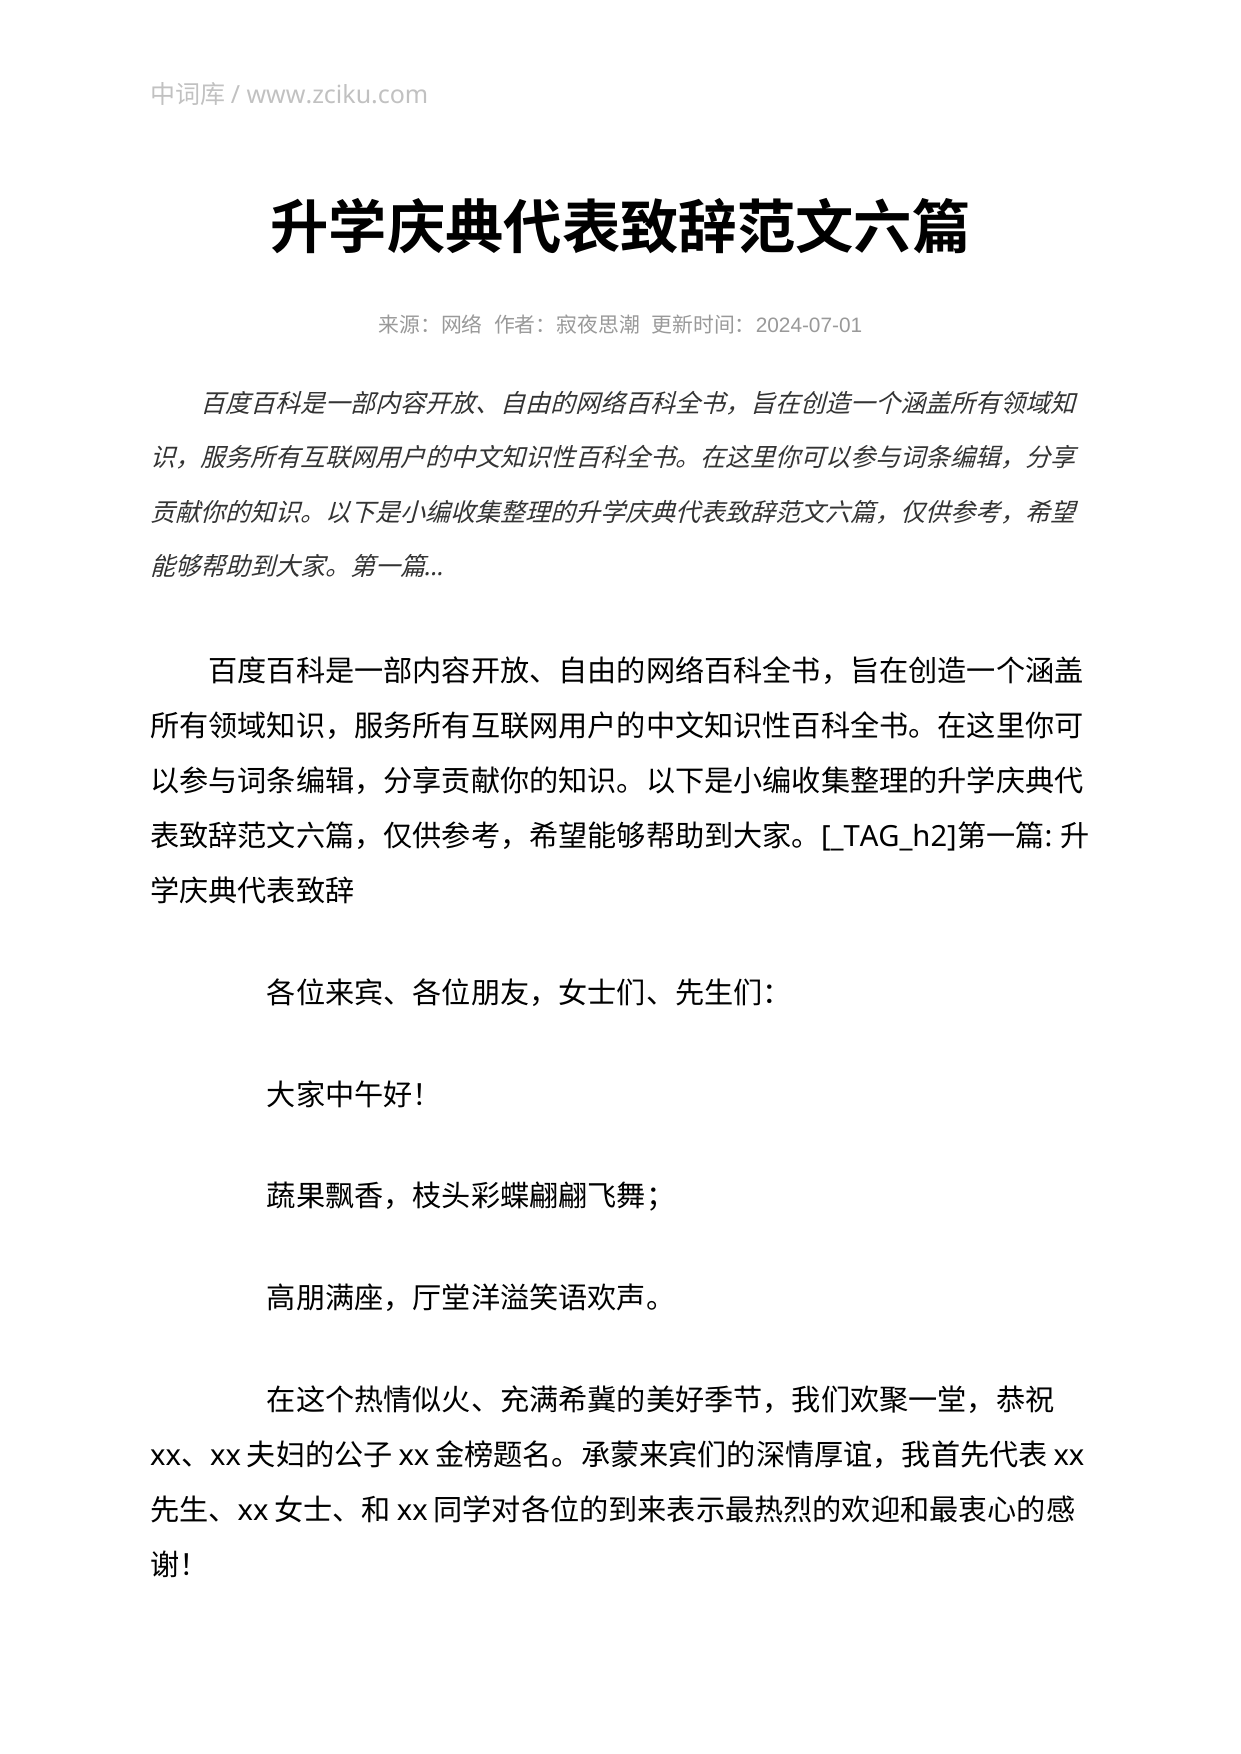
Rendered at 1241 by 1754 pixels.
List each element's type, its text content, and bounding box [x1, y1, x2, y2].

text 百度百科是一部内容开放、自由的网络百科全书，旨在创造一个涵盖所有领域知识，服务所有互联网用户的中文知识性百科全书。在这里你可以参与词条编辑，分享贡献你的知识。以下是小编收集整理的升学庆典代表致辞范文六篇，仅供参考，希望能够帮助到大家。第一篇... [150, 383, 1090, 583]
text 高朋满座，厅堂洋溢笑语欢声。 [150, 1274, 1090, 1317]
text 蔬果飘香，枝头彩蝶翩翩飞舞； [150, 1173, 1090, 1215]
text 大家中午好！ [150, 1071, 1090, 1113]
text 来源：网络 作者：寂夜思潮 更新时间：2024-07-01 [150, 313, 1090, 337]
subtitle 升学庆典代表致辞范文六篇 [150, 181, 1090, 266]
text 各位来宾、各位朋友，女士们、先生们： [150, 969, 1090, 1012]
text 在这个热情似火、充满希冀的美好季节，我们欢聚一堂，恭祝xx、xx夫妇的公子xx金榜题名。承蒙来宾们的深情厚谊，我首先代表xx先生、xx女士、和xx同学对各位的到来表示最热烈的欢迎和最衷心的感谢！ [150, 1376, 1090, 1583]
text 百度百科是一部内容开放、自由的网络百科全书，旨在创造一个涵盖所有领域知识，服务所有互联网用户的中文知识性百科全书。在这里你可以参与词条编辑，分享贡献你的知识。以下是小编收集整理的升学庆典代表致辞范文六篇，仅供参考，希望能够帮助到大家。[_TAG_h2]第一篇: 升学庆典代表致辞 [150, 648, 1090, 910]
